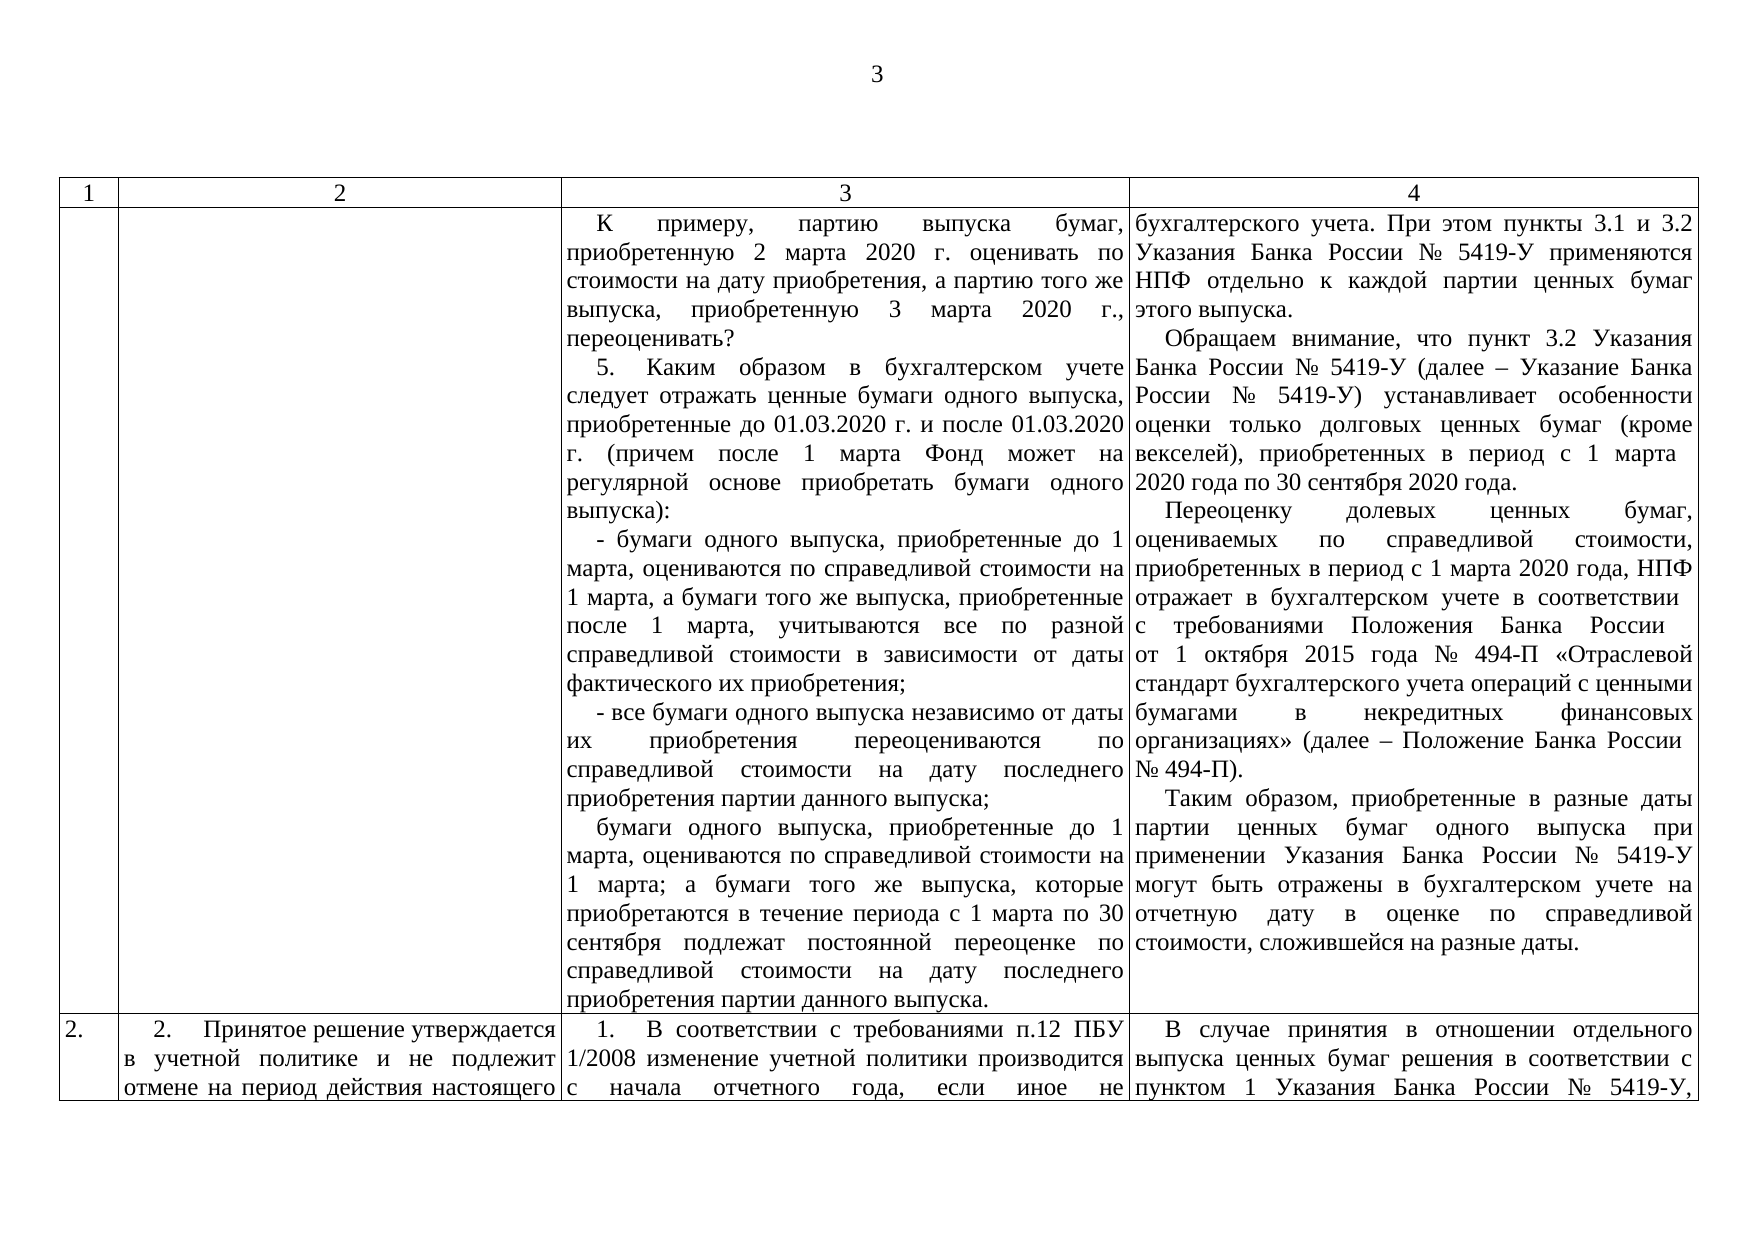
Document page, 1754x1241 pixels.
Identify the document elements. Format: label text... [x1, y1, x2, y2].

table_cell [60, 1014, 118, 1100]
table_header 2 [119, 178, 561, 207]
table_header 4 [1130, 178, 1698, 207]
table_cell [119, 208, 561, 1013]
table_cell [60, 208, 118, 1013]
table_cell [562, 208, 1129, 1013]
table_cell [1130, 1014, 1698, 1100]
table_header 3 [562, 178, 1129, 207]
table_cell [562, 1014, 1129, 1100]
table_header 1 [60, 178, 118, 207]
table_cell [1130, 208, 1698, 1013]
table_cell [119, 1014, 561, 1100]
